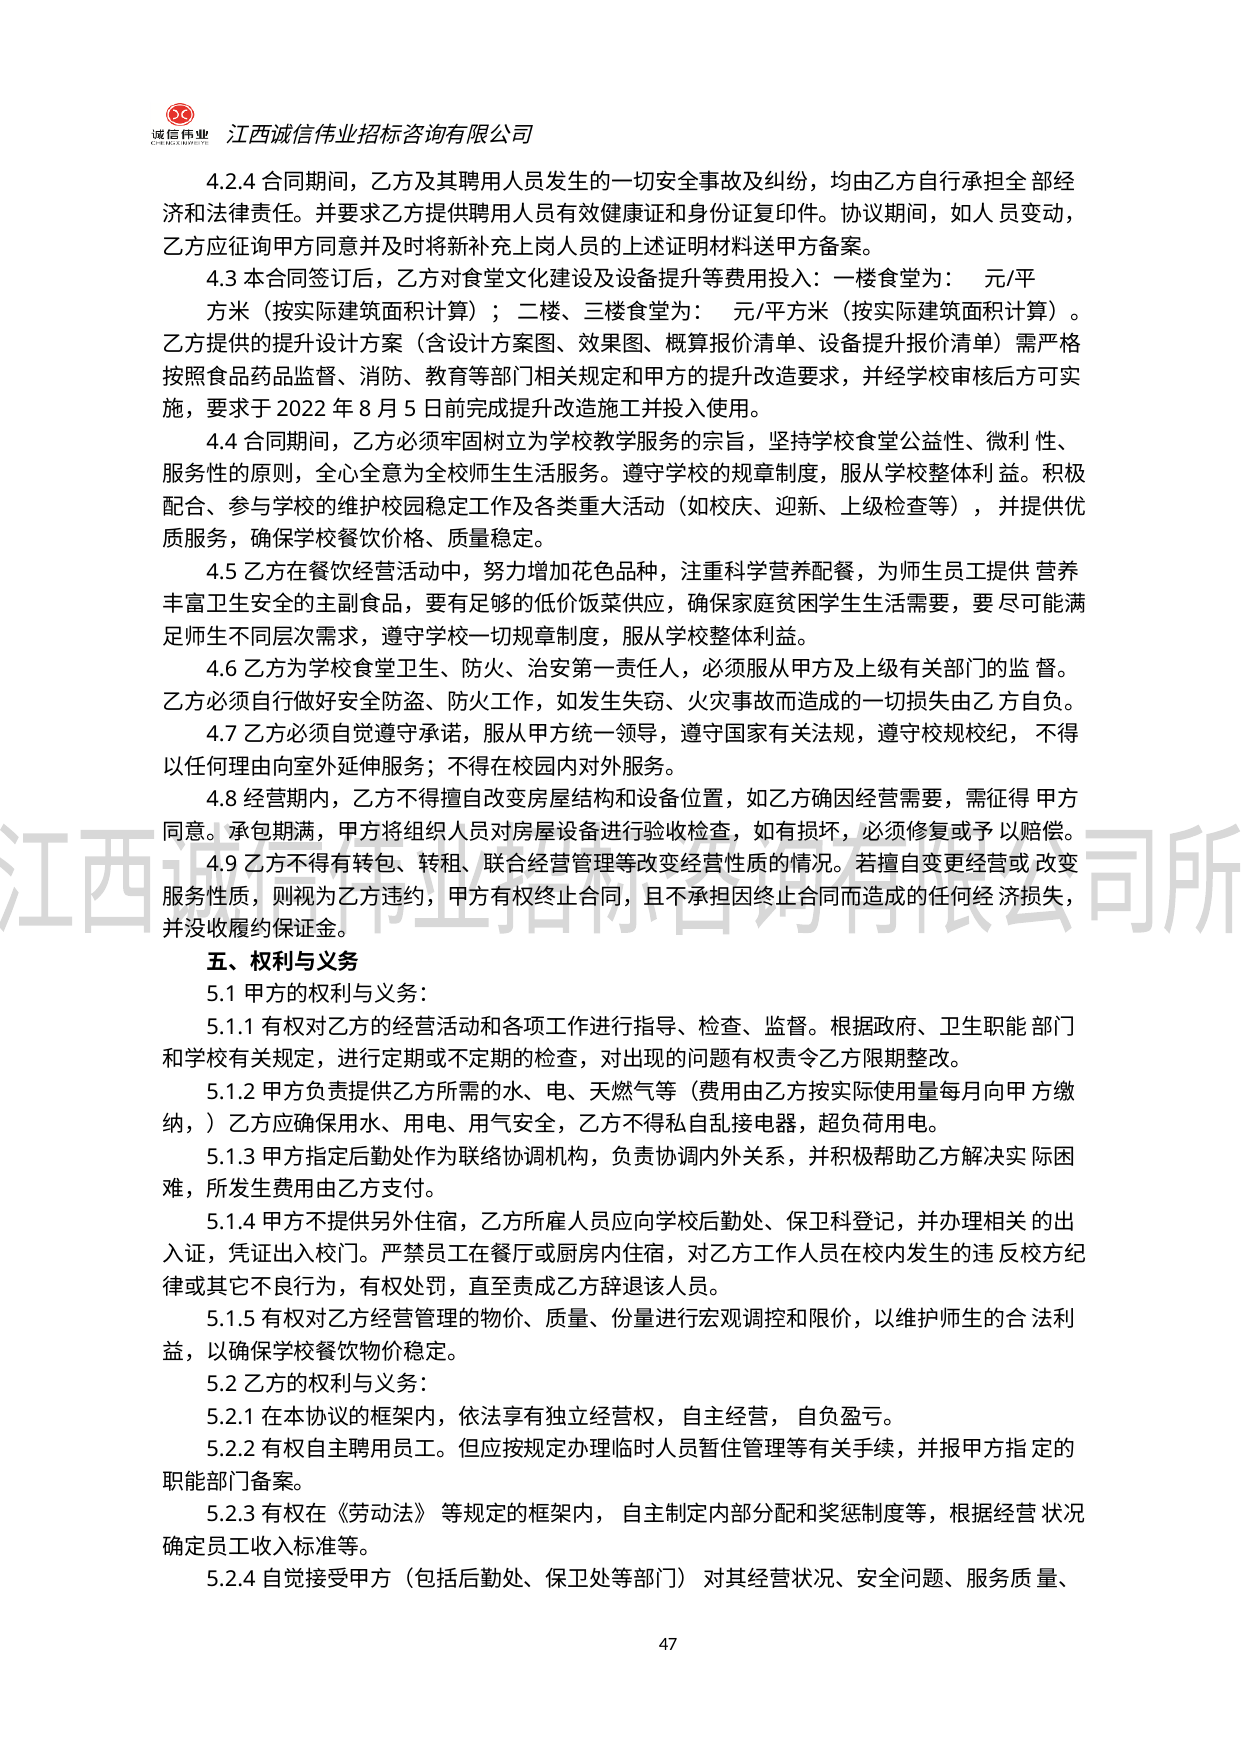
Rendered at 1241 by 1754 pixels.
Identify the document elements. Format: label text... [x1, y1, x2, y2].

text 5.1.4 甲方不提供另外住宿，乙方所雇人员应向学校后勤处、保卫科登记，并办理相关 的出入证，凭证出入校门。严禁员工在餐厅或厨房内住宿，对乙方工作人员在校内发生的违 反校方纪律或其它不良行为，有权处罚，直至责成乙方辞退该人员。 [162, 1203, 1090, 1301]
text 五、权利与义务 [162, 943, 1090, 976]
text 4.5 乙方在餐饮经营活动中，努力增加花色品种，注重科学营养配餐，为师生员工提供 营养丰富卫生安全的主副食品，要有足够的低价饭菜供应，确保家庭贫困学生生活需要，要 尽可能满足师生不同层次需求，遵守学校一切规章制度，服从学校整体利益。 [162, 553, 1090, 651]
text 4.4 合同期间，乙方必须牢固树立为学校教学服务的宗旨，坚持学校食堂公益性、微利 性、服务性的原则，全心全意为全校师生生活服务。遵守学校的规章制度，服从学校整体利 益。积极配合、参与学校的维护校园稳定工作及各类重大活动（如校庆、迎新、上级检查等）， 并提供优质服务，确保学校餐饮价格、质量稳定。 [162, 423, 1090, 553]
text 4.7 乙方必须自觉遵守承诺，服从甲方统一领导，遵守国家有关法规，遵守校规校纪， 不得以任何理由向室外延伸服务；不得在校园内对外服务。 [162, 716, 1090, 781]
text 方米（按实际建筑面积计算）； 二楼、三楼食堂为： 元/平方米（按实际建筑面积计算）。乙方提供的提升设计方案（含设计方案图、效果图、概算报价清单、设备提升报价清单）需严格按照食品药品监督、消防、教育等部门相关规定和甲方的提升改造要求，并经学校审核后方可实施，要求于2022 年 8 月 5 日前完成提升改造施工并投入使用。 [162, 293, 1090, 423]
text 5.1.2 甲方负责提供乙方所需的水、电、天燃气等（费用由乙方按实际使用量每月向甲 方缴纳，）乙方应确保用水、用电、用气安全，乙方不得私自乱接电器，超负荷用电。 [162, 1073, 1090, 1138]
picture [150, 102, 209, 145]
text 5.1 甲方的权利与义务： [162, 976, 1090, 1008]
text 4.2.4 合同期间，乙方及其聘用人员发生的一切安全事故及纠纷，均由乙方自行承担全 部经济和法律责任。并要求乙方提供聘用人员有效健康证和身份证复印件。协议期间，如人 员变动，乙方应征询甲方同意并及时将新补充上岗人员的上述证明材料送甲方备案。 [162, 163, 1090, 261]
text 4.9 乙方不得有转包、转租、联合经营管理等改变经营性质的情况。若擅自变更经营或 改变服务性质，则视为乙方违约，甲方有权终止合同，且不承担因终止合同而造成的任何经 济损失，并没收履约保证金。 [162, 846, 1090, 943]
text 5.1.5 有权对乙方经营管理的物价、质量、份量进行宏观调控和限价，以维护师生的合 法利益，以确保学校餐饮物价稳定。 [162, 1301, 1090, 1366]
text 5.1.1 有权对乙方的经营活动和各项工作进行指导、检查、监督。根据政府、卫生职能 部门和学校有关规定，进行定期或不定期的检查，对出现的问题有权责令乙方限期整改。 [162, 1008, 1090, 1073]
text 5.2 乙方的权利与义务： [162, 1366, 1090, 1398]
text 5.2.1 在本协议的框架内，依法享有独立经营权， 自主经营， 自负盈亏。 [162, 1398, 1090, 1431]
text 5.2.3 有权在《劳动法》 等规定的框架内， 自主制定内部分配和奖惩制度等，根据经营 状况确定员工收入标准等。 [162, 1496, 1090, 1561]
text 5.2.2 有权自主聘用员工。但应按规定办理临时人员暂住管理等有关手续，并报甲方指 定的职能部门备案。 [162, 1431, 1090, 1496]
text 5.1.3 甲方指定后勤处作为联络协调机构，负责协调内外关系，并积极帮助乙方解决实 际困难，所发生费用由乙方支付。 [162, 1138, 1090, 1203]
text 4.8 经营期内，乙方不得擅自改变房屋结构和设备位置，如乙方确因经营需要，需征得 甲方同意。承包期满，甲方将组织人员对房屋设备进行验收检查，如有损坏，必须修复或予 以赔偿。 [162, 781, 1090, 846]
text 4.6 乙方为学校食堂卫生、防火、治安第一责任人，必须服从甲方及上级有关部门的监 督。乙方必须自行做好安全防盗、防火工作，如发生失窃、火灾事故而造成的一切损失由乙 方自负。 [162, 651, 1090, 716]
text 4.3 本合同签订后，乙方对食堂文化建设及设备提升等费用投入：一楼食堂为： 元/平 [162, 261, 1090, 293]
